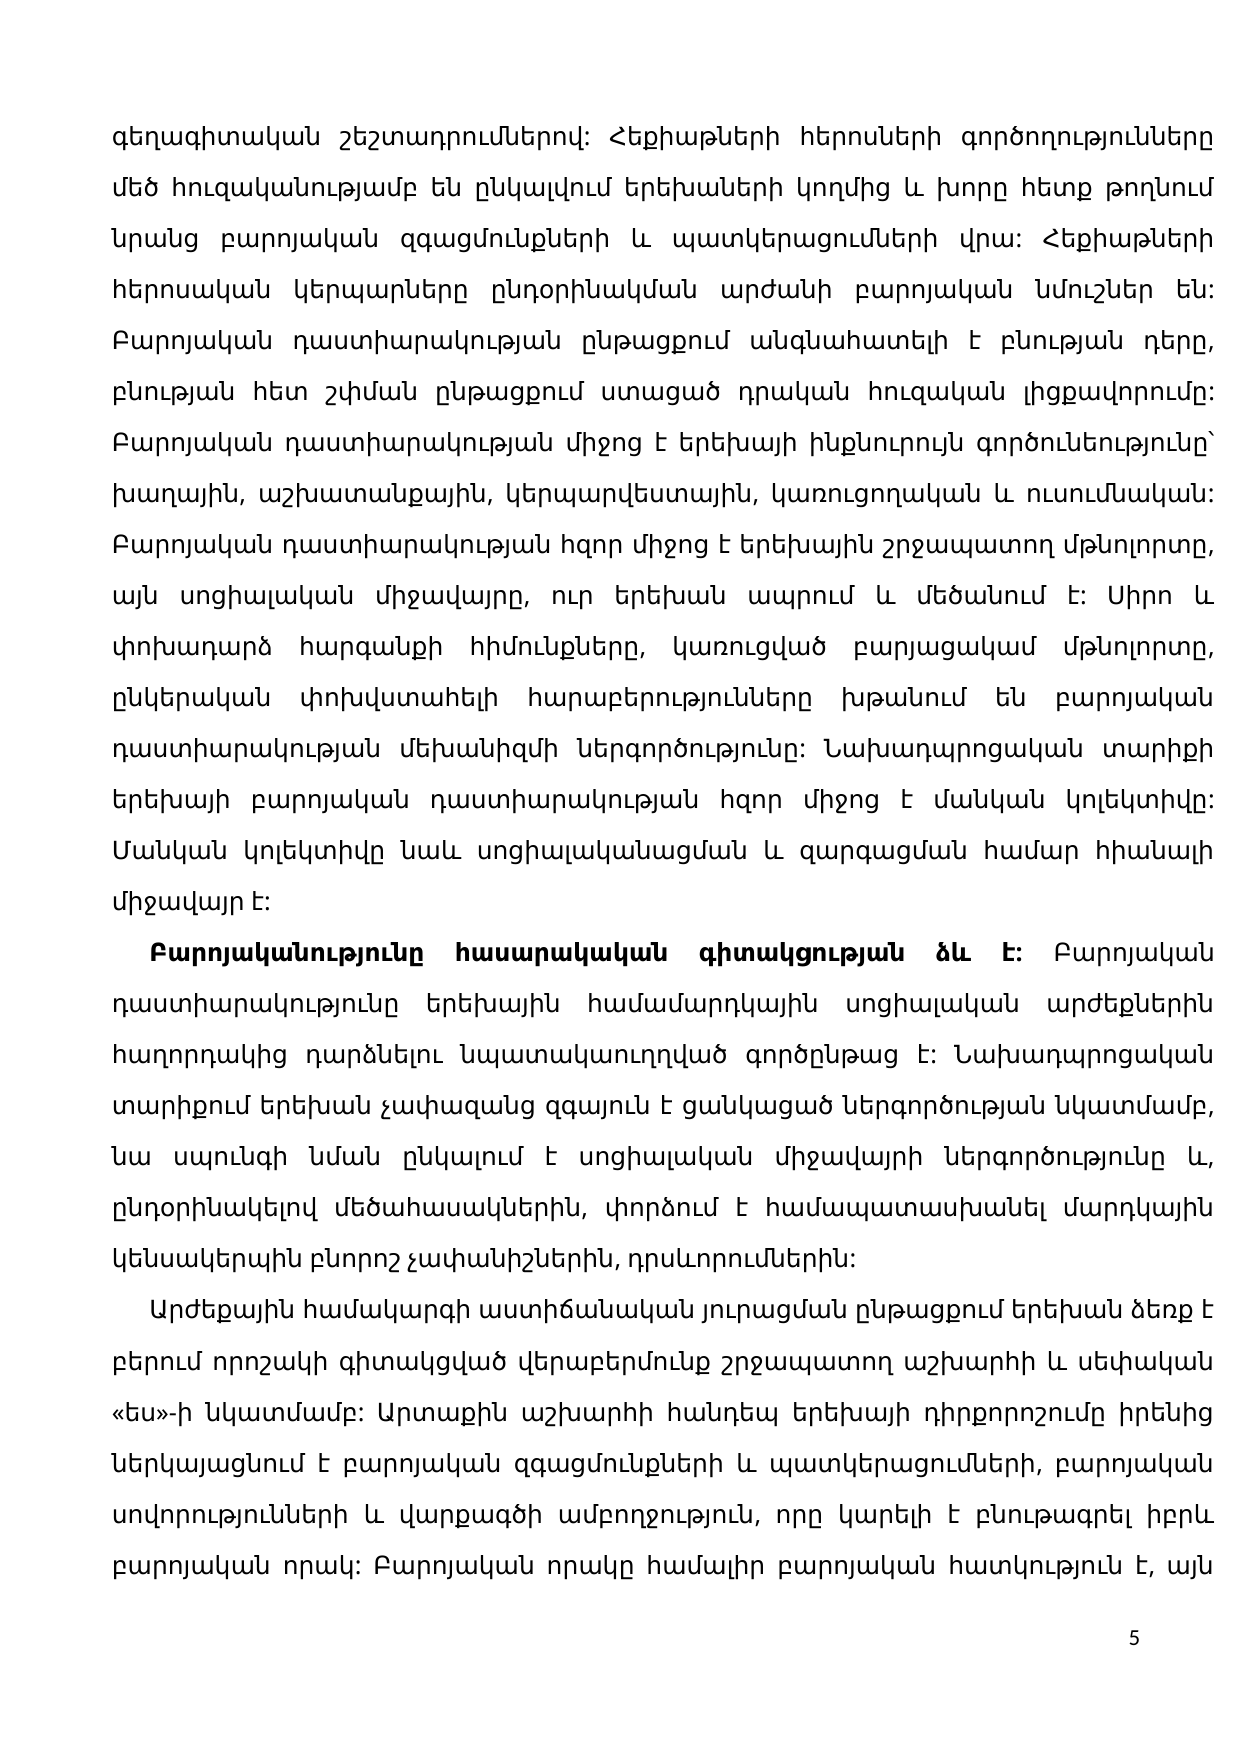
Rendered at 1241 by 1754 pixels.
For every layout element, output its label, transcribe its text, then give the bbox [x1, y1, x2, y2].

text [112, 118, 1215, 918]
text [112, 1292, 1215, 1581]
text Բարոյականությունը հասարակական գիտակցության ձև է: Բարոյական դաստիարակությունը երեխային համամարդկային սոցիալական արժեքներին հաղորդակից դարձնելու նպատակաուղղված գործընթաց է: Նախադպրոցական տարիքում երեխան չափազանց զգայուն է ցանկացած ներգործության նկատմամբ, նա սպունգի նման ընկալում է սոցիալական միջավայրի ներգործությունը և, ընդօրինակելով մեծահասակներին, փորձում է համապատասխանել մարդկային կենսակերպին բնորոշ չափանիշներին, դրսևորումներին: [112, 935, 1215, 1275]
